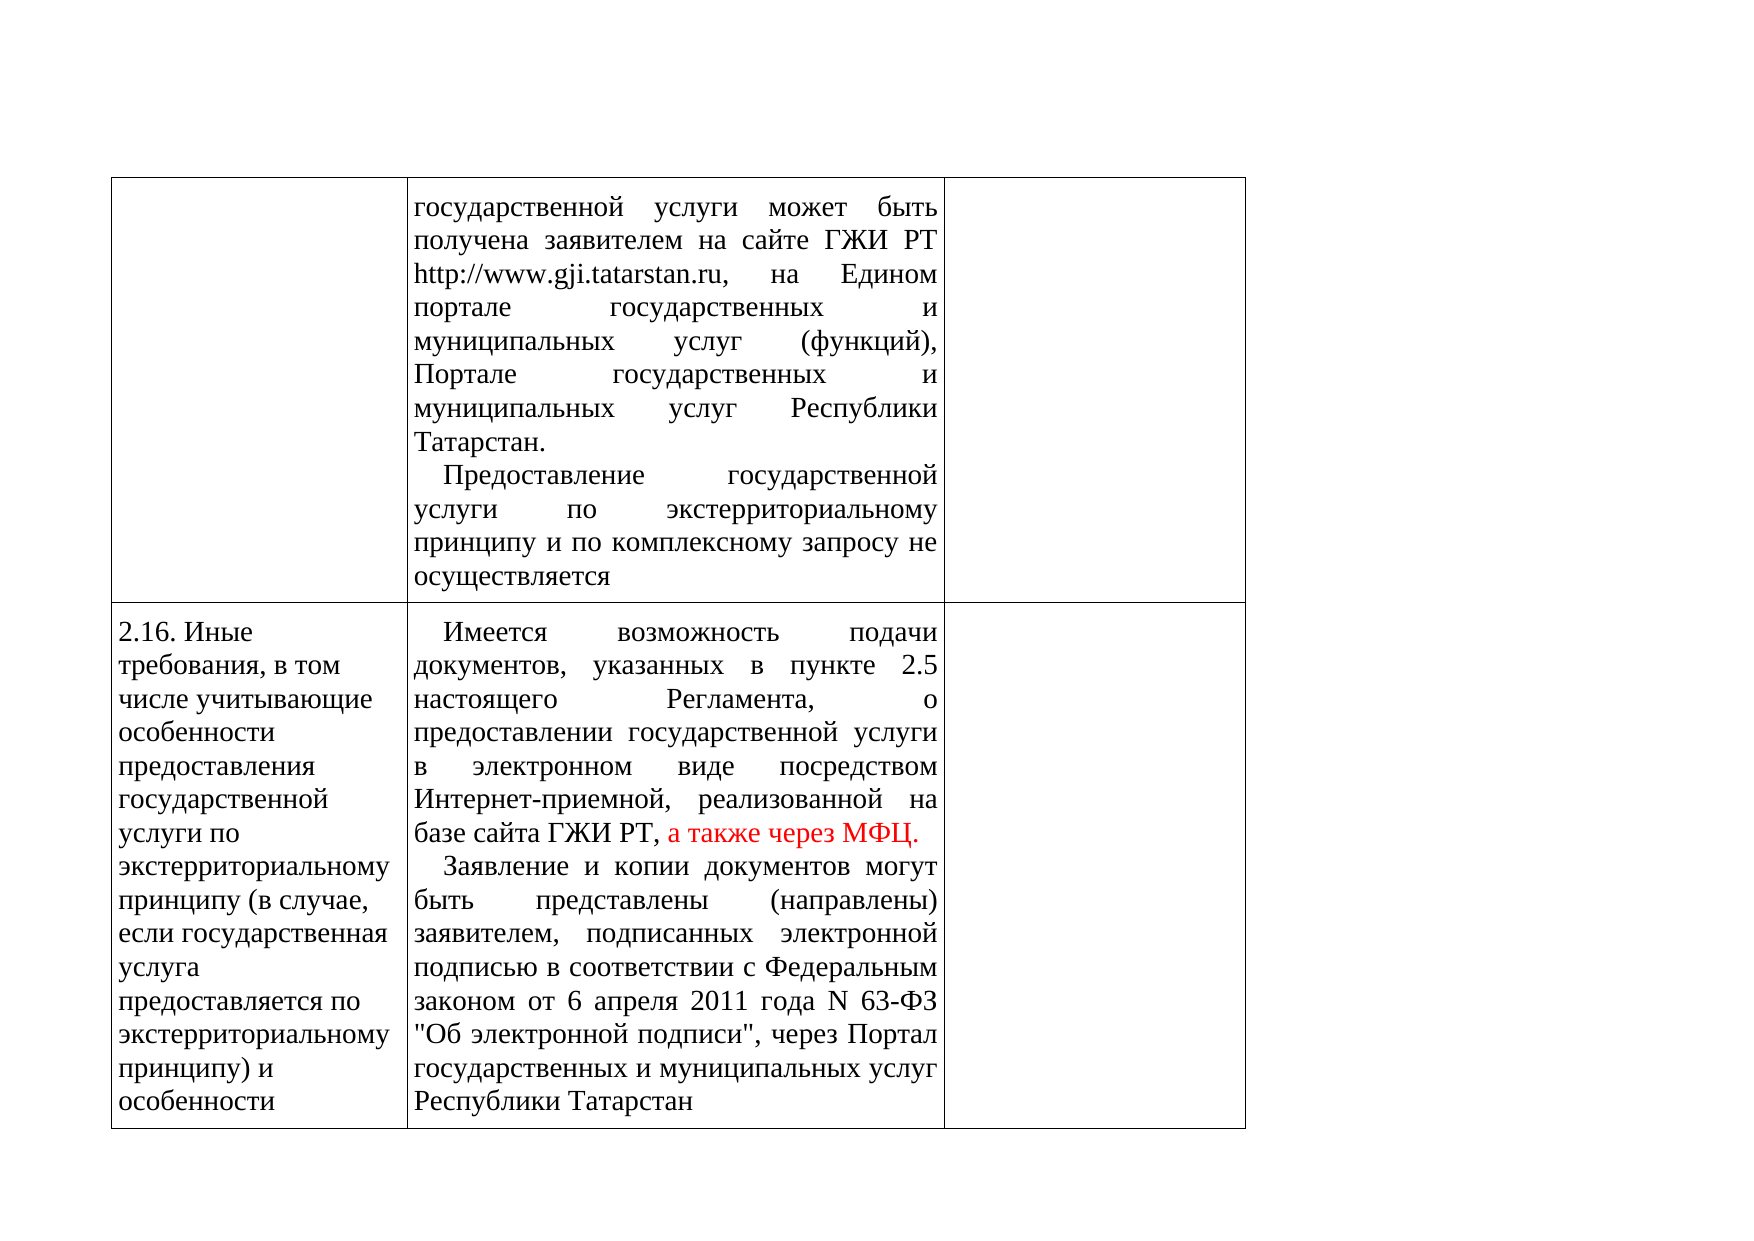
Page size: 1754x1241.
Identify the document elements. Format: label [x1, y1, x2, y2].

table_cell [112, 603, 407, 1127]
table_cell [408, 178, 944, 602]
table_cell [945, 603, 1245, 1127]
table_cell [112, 178, 407, 602]
table_cell [945, 178, 1245, 602]
table_cell [408, 603, 944, 1127]
